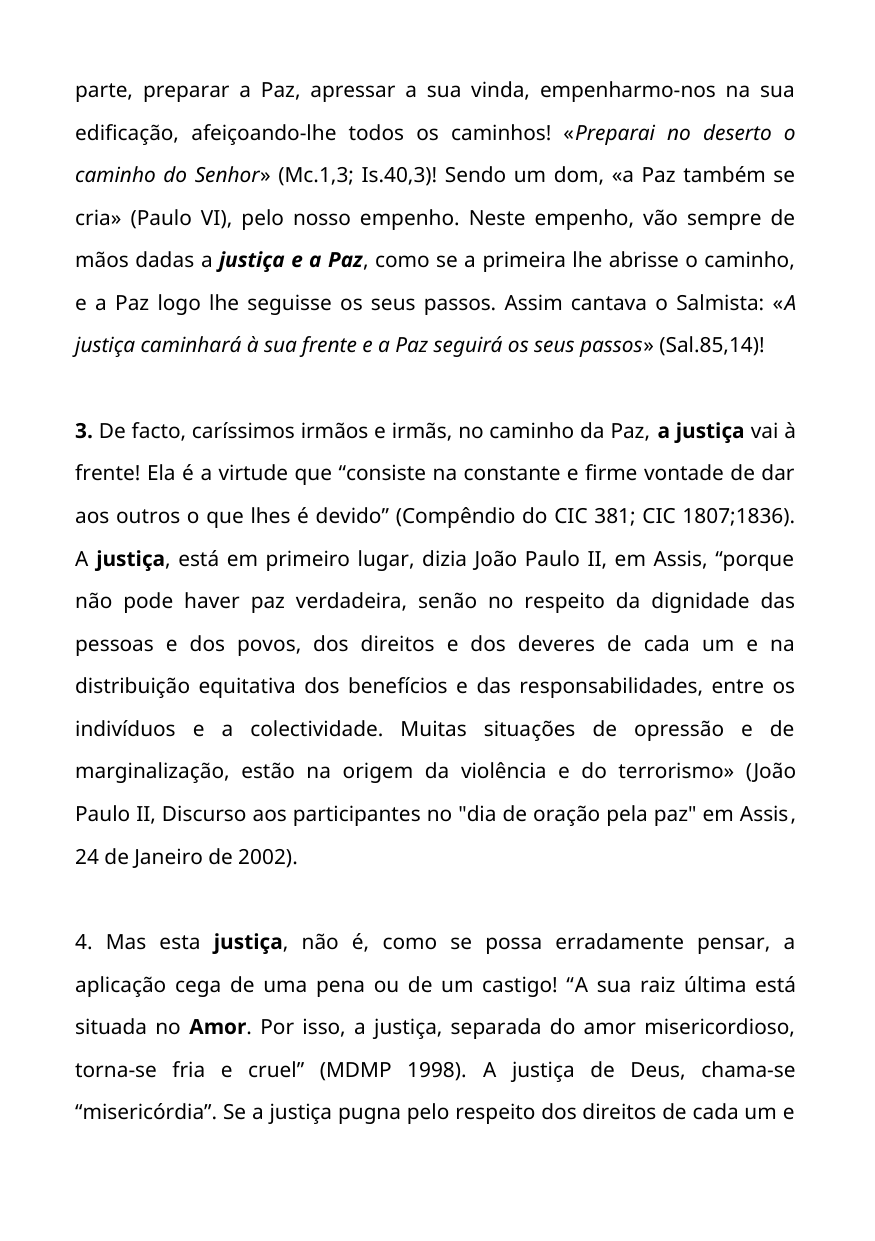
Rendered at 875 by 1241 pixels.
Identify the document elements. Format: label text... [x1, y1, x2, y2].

text 3. De facto, caríssimos irmãos e irmãs, no caminho da Paz, a justiça vai à frente! Ela é a virtude que “consiste na constante e firme vontade de dar aos outros o que lhes é devido” (Compêndio do CIC 381; CIC 1807;1836). A justiça, está em primeiro lugar, dizia João Paulo II, em Assis, “porque não pode haver paz verdadeira, senão no respeito da dignidade das pessoas e dos povos, dos direitos e dos deveres de cada um e na distribuição equitativa dos benefícios e das responsabilidades, entre os indivíduos e a colectividade. Muitas situações de opressão e de marginalização, estão na origem da violência e do terrorismo» (João Paulo II, Discurso aos participantes no "dia de oração pela paz" em Assis, 24 de Janeiro de 2002). [75, 416, 796, 870]
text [75, 75, 796, 359]
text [75, 927, 796, 1126]
